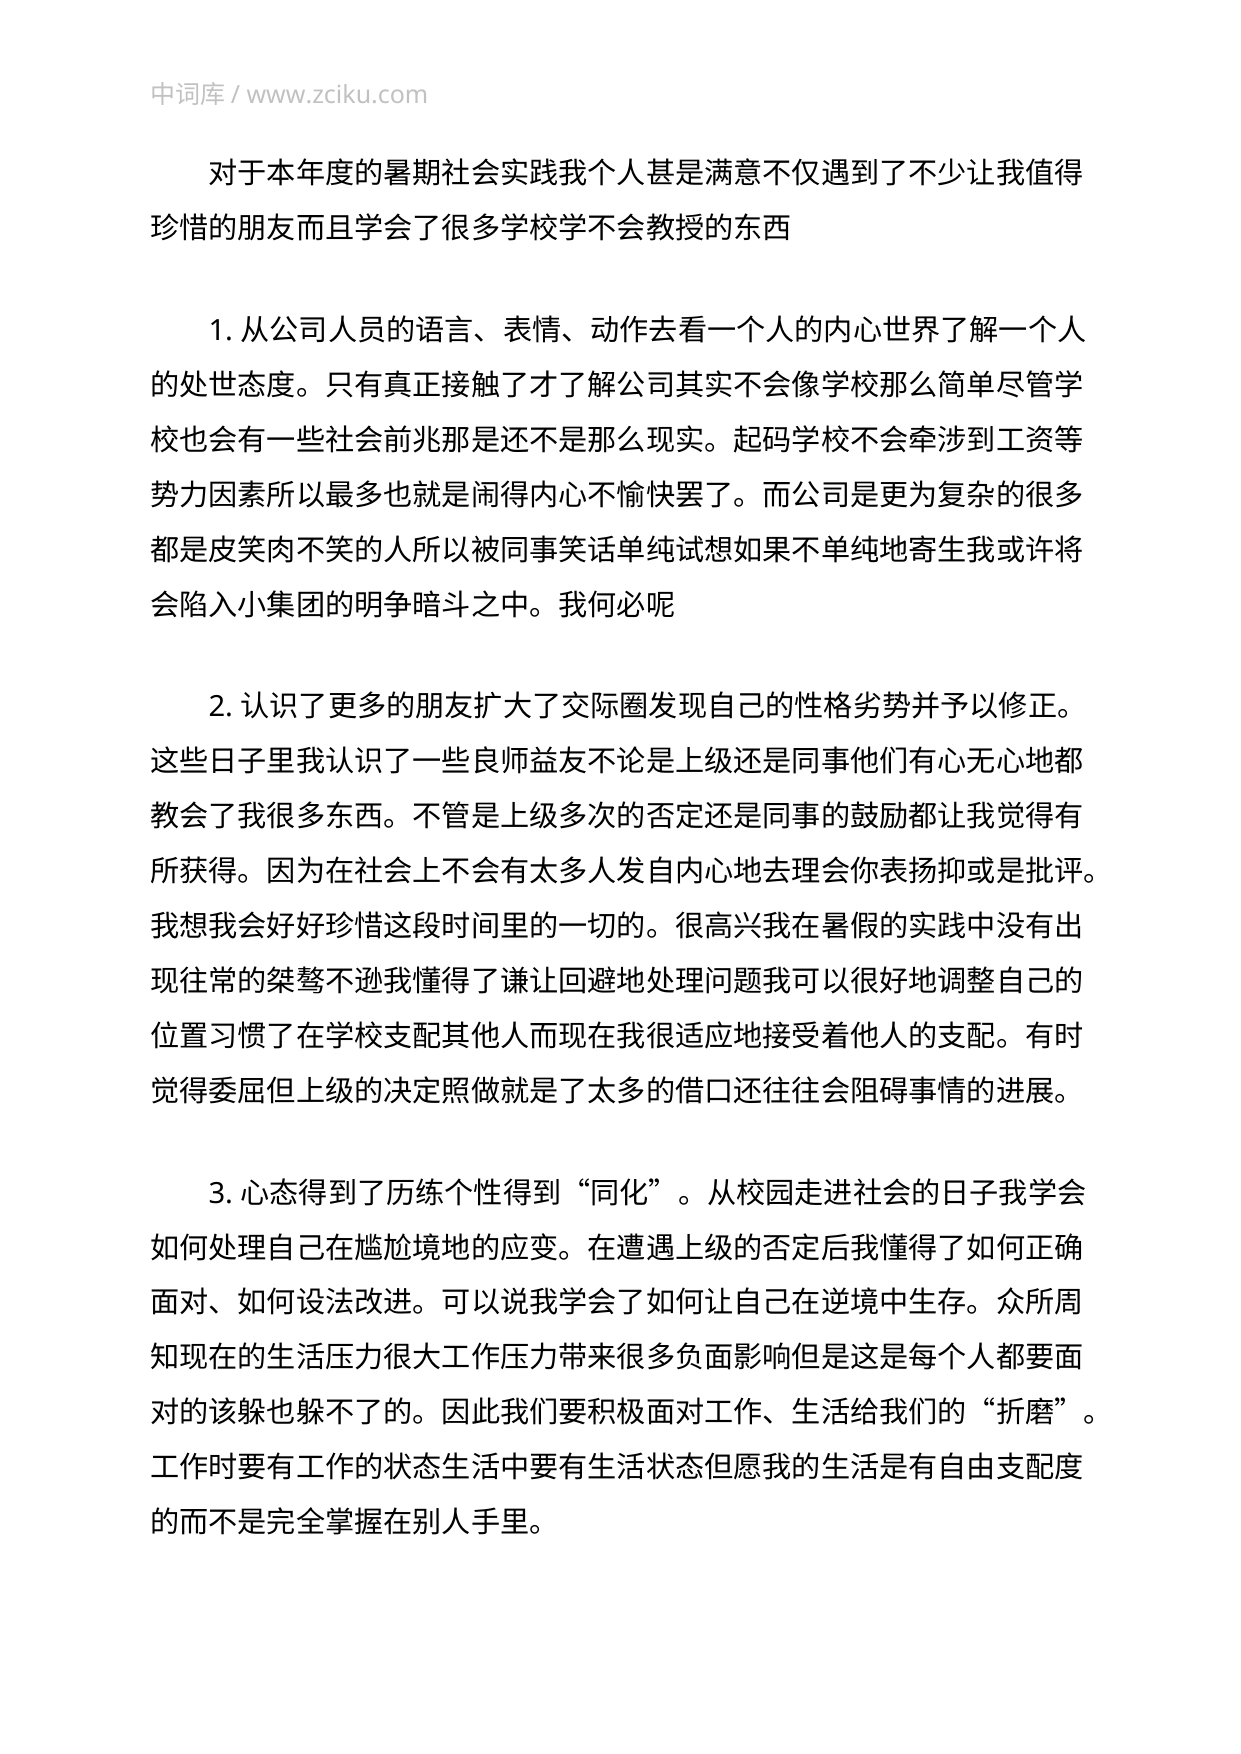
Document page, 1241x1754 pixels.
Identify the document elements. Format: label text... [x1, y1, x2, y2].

text 3. 心态得到了历练个性得到“同化”。从校园走进社会的日子我学会如何处理自己在尴尬境地的应变。在遭遇上级的否定后我懂得了如何正确面对、如何设法改进。可以说我学会了如何让自己在逆境中生存。众所周知现在的生活压力很大工作压力带来很多负面影响但是这是每个人都要面对的该躲也躲不了的。因此我们要积极面对工作、生活给我们的“折磨”。工作时要有工作的状态生活中要有生活状态但愿我的生活是有自由支配度的而不是完全掌握在别人手里。 [150, 1169, 1090, 1541]
text 1. 从公司人员的语言、表情、动作去看一个人的内心世界了解一个人的处世态度。只有真正接触了才了解公司其实不会像学校那么简单尽管学校也会有一些社会前兆那是还不是那么现实。起码学校不会牵涉到工资等势力因素所以最多也就是闹得内心不愉快罢了。而公司是更为复杂的很多都是皮笑肉不笑的人所以被同事笑话单纯试想如果不单纯地寄生我或许将会陷入小集团的明争暗斗之中。我何必呢 [150, 307, 1090, 623]
text 对于本年度的暑期社会实践我个人甚是满意不仅遇到了不少让我值得珍惜的朋友而且学会了很多学校学不会教授的东西 [150, 150, 1090, 247]
text 2. 认识了更多的朋友扩大了交际圈发现自己的性格劣势并予以修正。这些日子里我认识了一些良师益友不论是上级还是同事他们有心无心地都教会了我很多东西。不管是上级多次的否定还是同事的鼓励都让我觉得有所获得。因为在社会上不会有太多人发自内心地去理会你表扬抑或是批评。我想我会好好珍惜这段时间里的一切的。很高兴我在暑假的实践中没有出现往常的桀骜不逊我懂得了谦让回避地处理问题我可以很好地调整自己的位置习惯了在学校支配其他人而现在我很适应地接受着他人的支配。有时觉得委屈但上级的决定照做就是了太多的借口还往往会阻碍事情的进展。 [150, 683, 1090, 1110]
